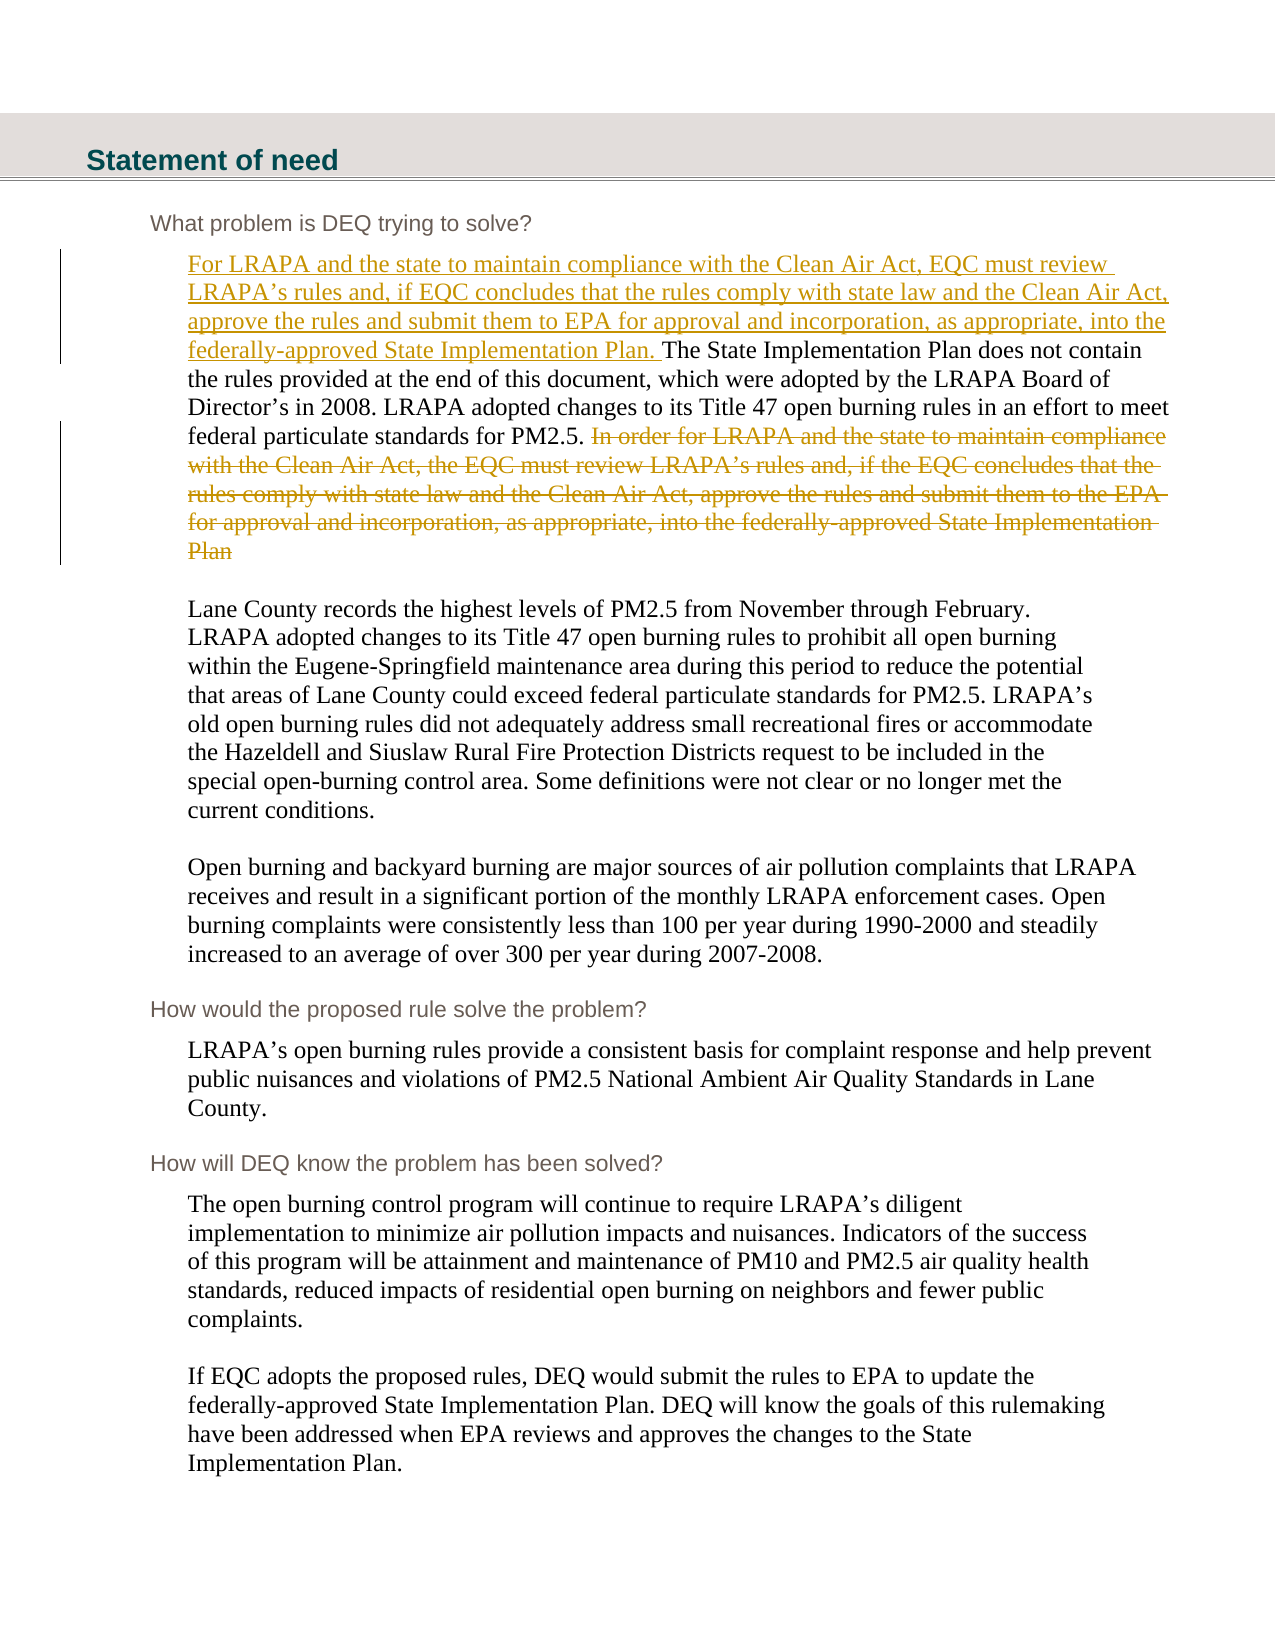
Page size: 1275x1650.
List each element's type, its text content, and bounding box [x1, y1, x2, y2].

table_header Statement of need [0, 113, 1275, 176]
text How would the proposed rule solve the problem? [150, 996, 1172, 1023]
text If EQC adopts the proposed rules, DEQ would submit the rules to EPA to update the federally-approved State Implementation Plan. DEQ will know the goals of this rulemaking have been addressed when EPA reviews and approves the changes to the State Implementation Plan. [187, 1361, 1114, 1476]
text LRAPA’s open burning rules provide a consistent basis for complaint response and help prevent public nuisances and violations of PM2.5 National Ambient Air Quality Standards in Lane County. [187, 1035, 1172, 1121]
text What problem is DEQ trying to solve? [150, 210, 1172, 236]
text The open burning control program will continue to require LRAPA’s diligent implementation to minimize air pollution impacts and nuisances. Indicators of the success of this program will be attainment and maintenance of PM10 and PM2.5 air quality health standards, reduced impacts of residential open burning on neighbors and fewer public complaints. [187, 1189, 1114, 1333]
text Open burning and backyard burning are major sources of air pollution complaints that LRAPA receives and result in a significant portion of the monthly LRAPA enforcement cases. Open burning complaints were consistently less than 100 per year during 1990-2000 and steadily increased to an average of over 300 per year during 2007-2008. [187, 852, 1172, 967]
text The State Implementation Plan does not contain the rules provided at the end of this document, which were adopted by the LRAPA Board of Director’s in 2008. LRAPA adopted changes to its Title 47 open burning rules in an effort to meet federal particulate standards for PM2.5. [187, 249, 1172, 565]
text How will DEQ know the problem has been solved? [150, 1150, 1172, 1176]
text Lane County records the highest levels of PM2.5 from November through February. LRAPA adopted changes to its Title 47 open burning rules to prohibit all open burning within the Eugene-Springfield maintenance area during this period to reduce the potential that areas of Lane County could exceed federal particulate standards for PM2.5. LRAPA’s old open burning rules did not adequately address small recreational fires or accommodate the Hazeldell and Siuslaw Rural Fire Protection Districts request to be included in the special open-burning control area. Some definitions were not clear or no longer met the current conditions. [187, 594, 1114, 824]
